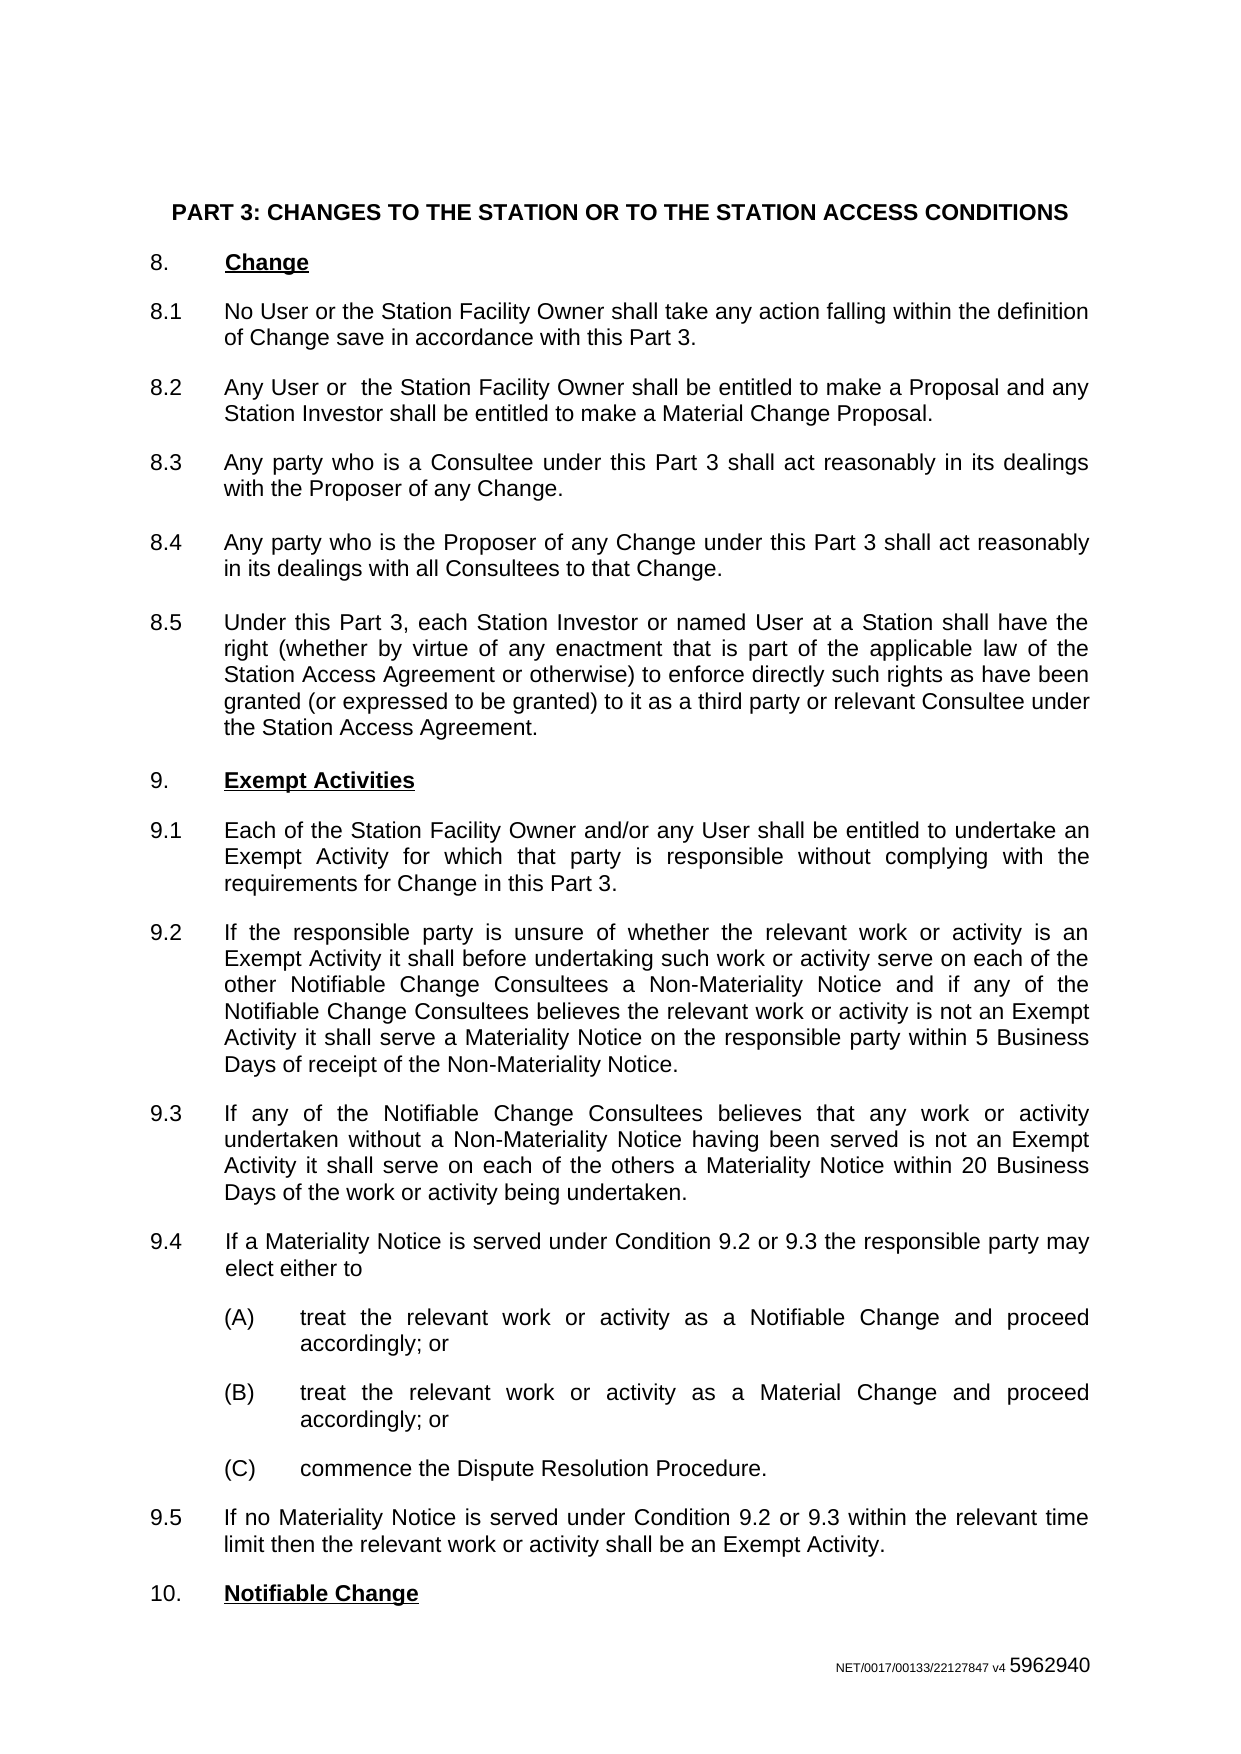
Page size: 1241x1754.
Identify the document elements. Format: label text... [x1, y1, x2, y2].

text 8.4 Any party who is the Proposer of any Change under this Part 3 shall act reasonably in its dealings with all Consultees to that Change. [150, 529, 1090, 582]
text 8. Change [150, 248, 1090, 275]
text 9.5 If no Materiality Notice is served under Condition 9.2 or 9.3 within the relevant time limit then the relevant work or activity shall be an Exempt Activity. [150, 1504, 1090, 1557]
text (B) treat the relevant work or activity as a Material Change and proceed accordingly; or [224, 1379, 1090, 1432]
text 10. Notifiable Change [150, 1580, 1090, 1606]
text 8.3 Any party who is a Consultee under this Part 3 shall act reasonably in its dealings with the Proposer of any Change. [150, 449, 1090, 502]
text (C) commence the Dispute Resolution Procedure. [224, 1455, 1090, 1481]
text 8.2 Any User or the Station Facility Owner shall be entitled to make a Proposal and any Station Investor shall be entitled to make a Material Change Proposal. [150, 373, 1090, 426]
text PART 3: CHANGES TO THE STATION OR TO THE STATION ACCESS CONDITIONS [150, 199, 1090, 226]
text 9.2 If the responsible party is unsure of whether the relevant work or activity is an Exempt Activity it shall before undertaking such work or activity serve on each of the other Notifiable Change Consultees a Non-Materiality Notice and if any of the Notifiable Change Consultees believes the relevant work or activity is not an Exempt Activity it shall serve a Materiality Notice on the responsible party within 5 Business Days of receipt of the Non-Materiality Notice. [150, 919, 1090, 1077]
text 8.5 Under this Part 3, each Station Investor or named User at a Station shall have the right (whether by virtue of any enactment that is part of the applicable law of the Station Access Agreement or otherwise) to enforce directly such rights as have been granted (or expressed to be granted) to it as a third party or relevant Consultee under the Station Access Agreement. [150, 609, 1090, 740]
text 9. Exempt Activities [150, 767, 1090, 794]
text 9.1 Each of the Station Facility Owner and/or any User shall be entitled to undertake an Exempt Activity for which that party is responsible without complying with the requirements for Change in this Part 3. [150, 817, 1090, 896]
text 9.4 If a Materiality Notice is served under Condition 9.2 or 9.3 the responsible party may elect either to [150, 1228, 1090, 1281]
text 8.1 No User or the Station Facility Owner shall take any action falling within the definition of Change save in accordance with this Part 3. [150, 298, 1090, 351]
text (A) treat the relevant work or activity as a Notifiable Change and proceed accordingly; or [224, 1304, 1090, 1356]
text 9.3 If any of the Notifiable Change Consultees believes that any work or activity undertaken without a Non-Materiality Notice having been served is not an Exempt Activity it shall serve on each of the others a Materiality Notice within 20 Business Days of the work or activity being undertaken. [150, 1100, 1090, 1205]
